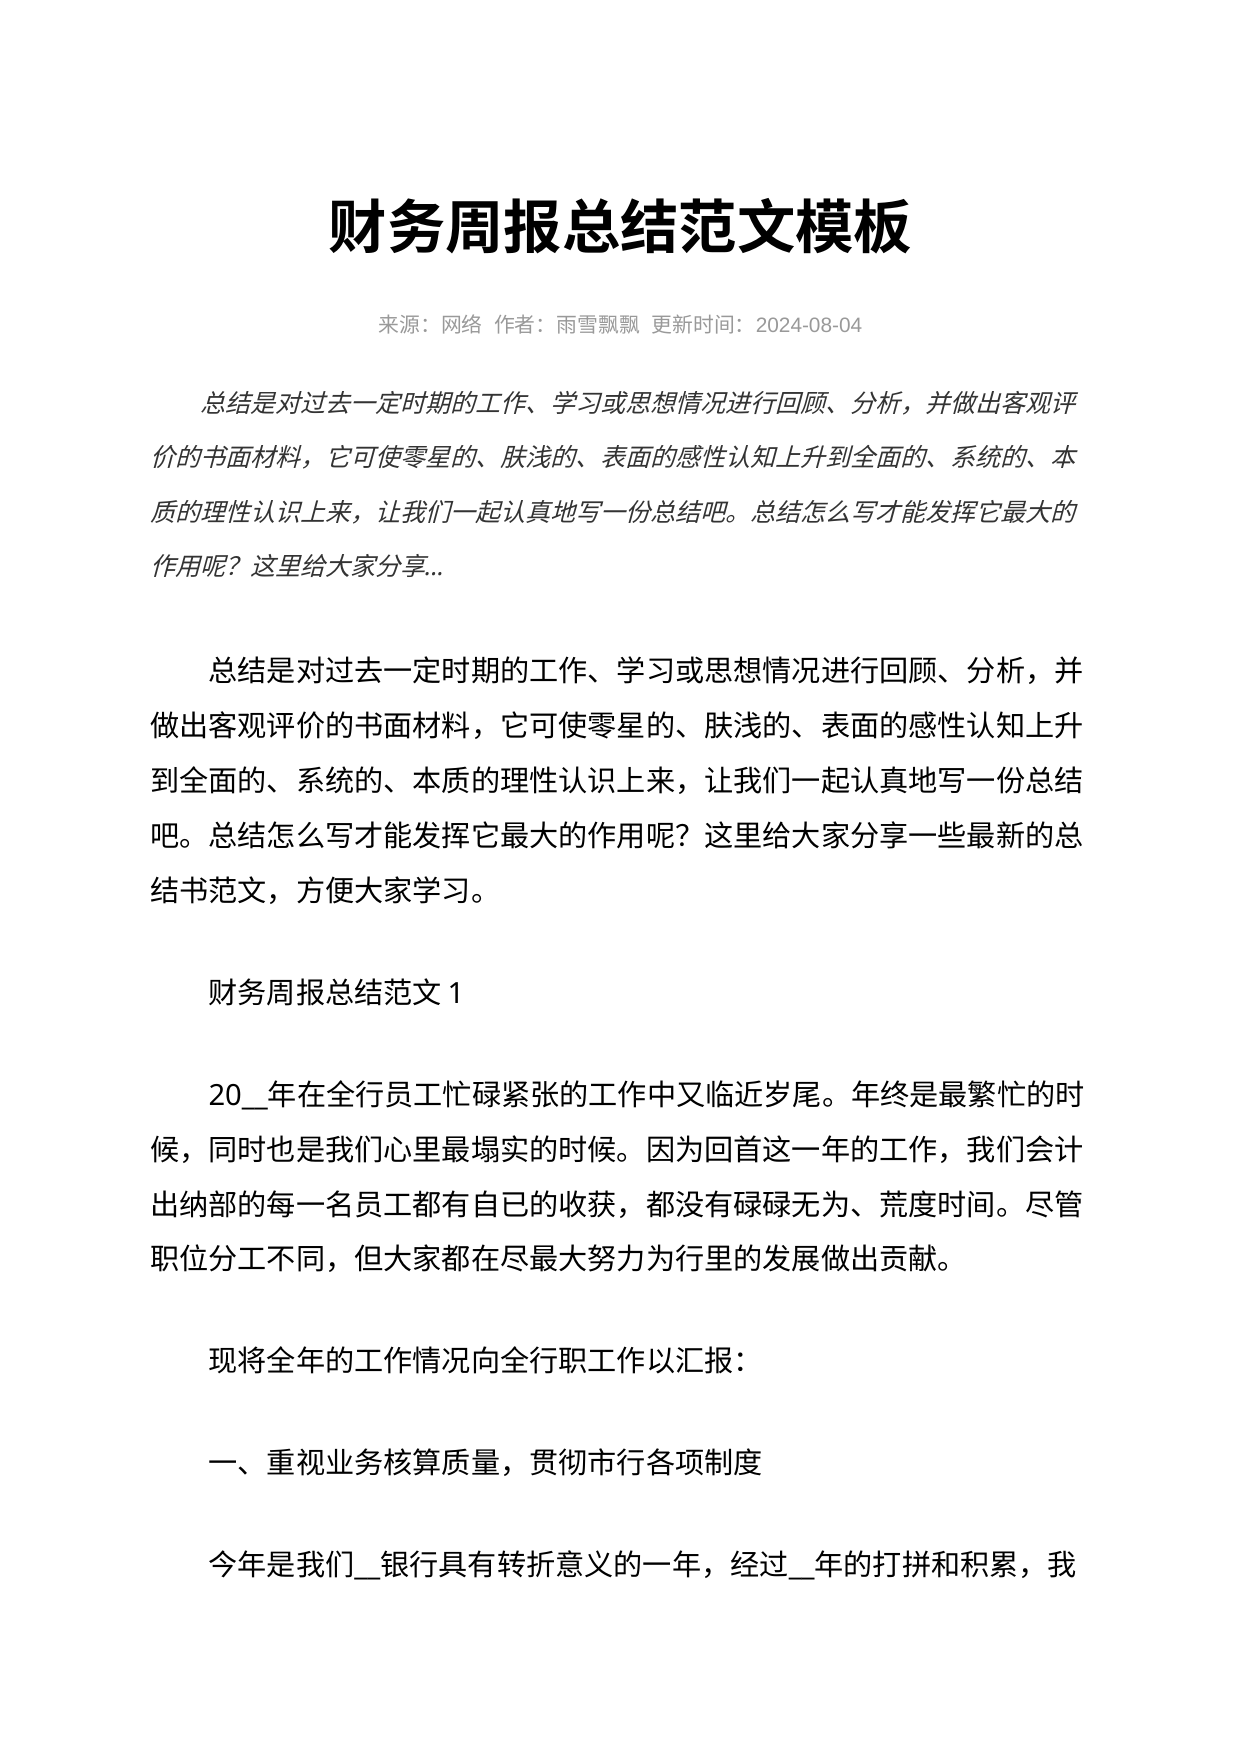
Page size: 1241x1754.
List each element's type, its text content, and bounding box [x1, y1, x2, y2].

text 财务周报总结范文1 [150, 969, 1090, 1012]
text 一、重视业务核算质量，贯彻市行各项制度 [150, 1439, 1090, 1482]
text 总结是对过去一定时期的工作、学习或思想情况进行回顾、分析，并做出客观评价的书面材料，它可使零星的、肤浅的、表面的感性认知上升到全面的、系统的、本质的理性认识上来，让我们一起认真地写一份总结吧。总结怎么写才能发挥它最大的作用呢？这里给大家分享... [150, 383, 1090, 583]
text 来源：网络 作者：雨雪飘飘 更新时间：2024-08-04 [150, 313, 1090, 337]
text 总结是对过去一定时期的工作、学习或思想情况进行回顾、分析，并做出客观评价的书面材料，它可使零星的、肤浅的、表面的感性认知上升到全面的、系统的、本质的理性认识上来，让我们一起认真地写一份总结吧。总结怎么写才能发挥它最大的作用呢？这里给大家分享一些最新的总结书范文，方便大家学习。 [150, 648, 1090, 910]
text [150, 1541, 1090, 1584]
text 现将全年的工作情况向全行职工作以汇报： [150, 1338, 1090, 1380]
text 20__年在全行员工忙碌紧张的工作中又临近岁尾。年终是最繁忙的时候，同时也是我们心里最塌实的时候。因为回首这一年的工作，我们会计出纳部的每一名员工都有自已的收获，都没有碌碌无为、荒度时间。尽管职位分工不同，但大家都在尽最大努力为行里的发展做出贡献。 [150, 1071, 1090, 1278]
subtitle 财务周报总结范文模板 [150, 181, 1090, 266]
